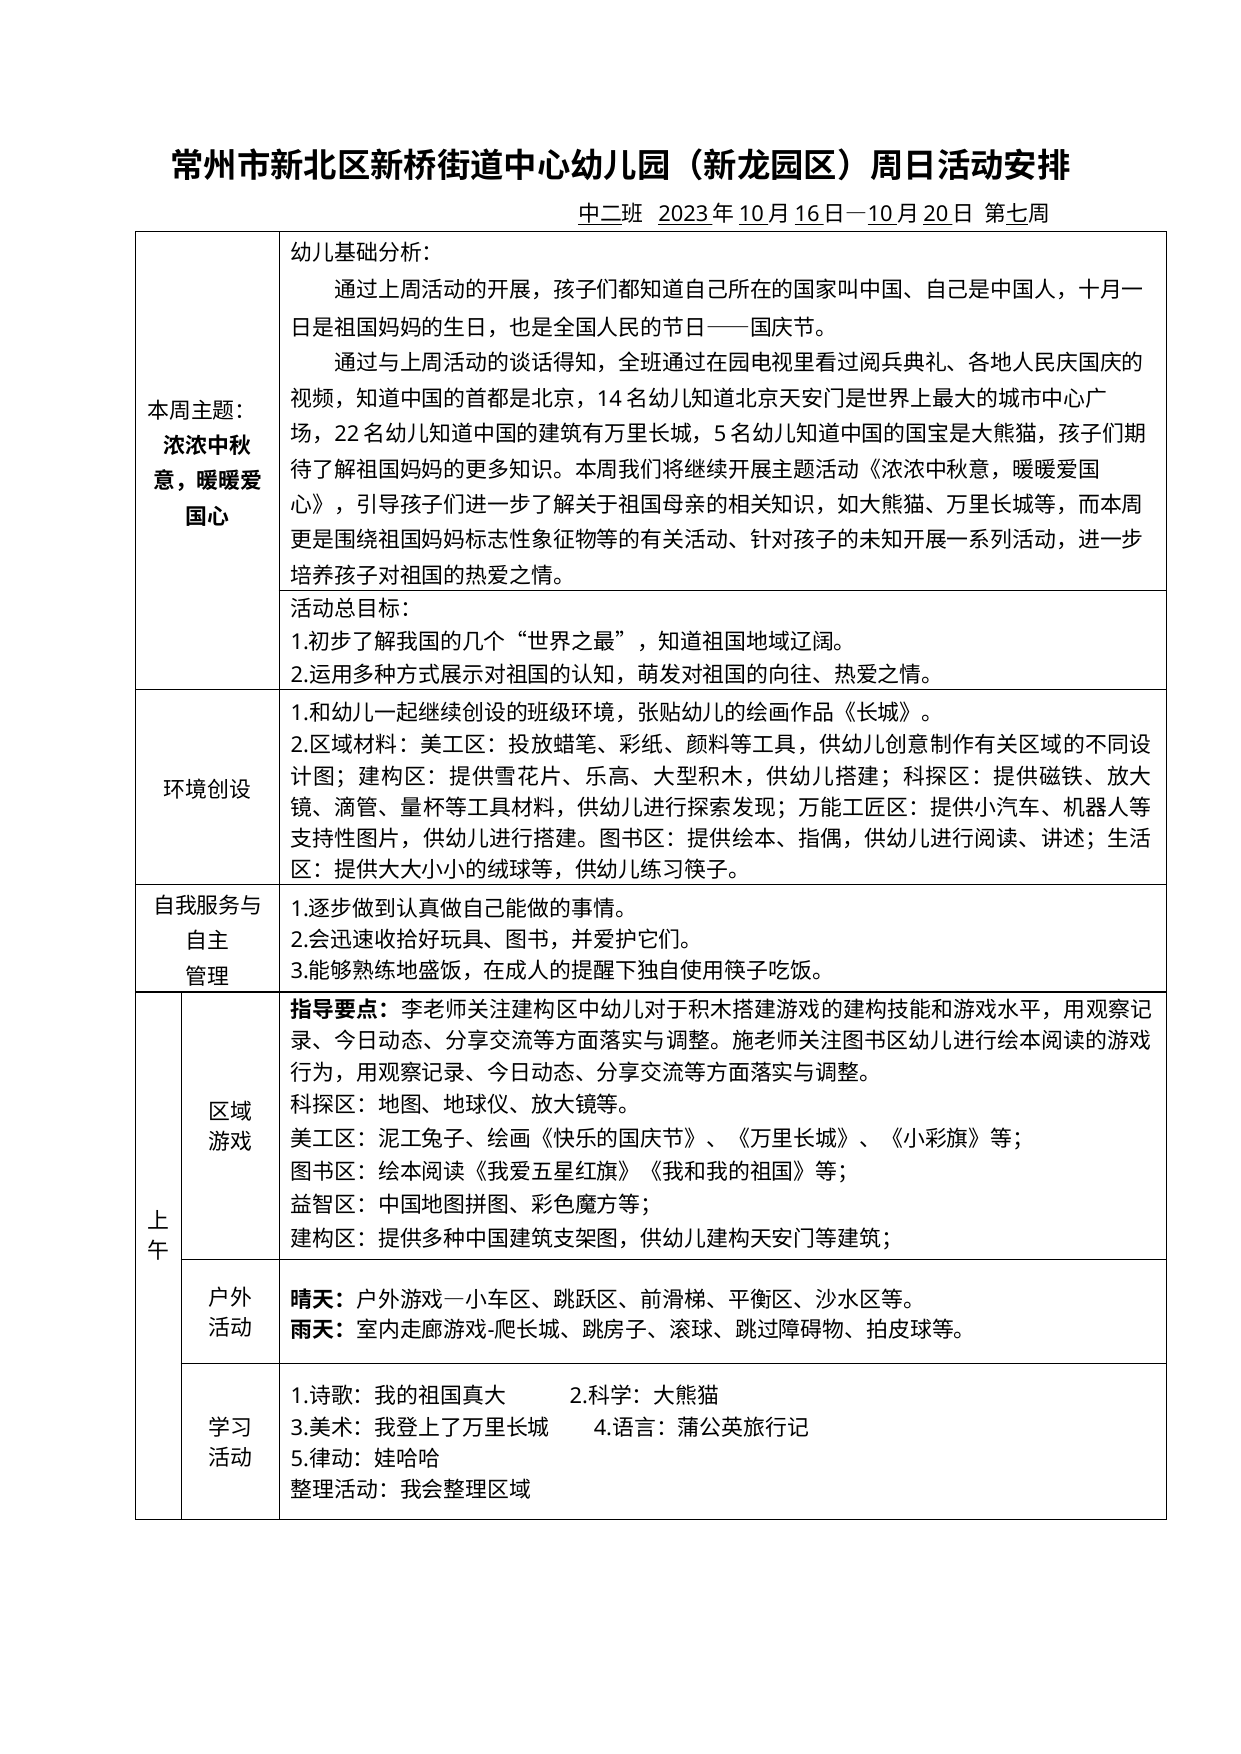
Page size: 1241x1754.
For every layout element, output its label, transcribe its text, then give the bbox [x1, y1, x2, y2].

table_cell 学习 活动 [182, 1364, 279, 1519]
text 中二班 2023年10月16日—10月20日 第七周 [136, 185, 1050, 231]
table_cell 活动总目标： 1.初步了解我国的几个“世界之最”，知道祖国地域辽阔。 2.运用多种方式展示对祖国的认知，萌发对祖国的向往、热爱之情。 [280, 591, 1166, 689]
table_header 本周主题： 浓浓中秋意，暖暖爱国心 [136, 232, 279, 689]
table_cell 晴天：户外游戏—小车区、跳跃区、前滑梯、平衡区、沙水区等。 雨天：室内走廊游戏-爬长城、跳房子、滚球、跳过障碍物、拍皮球等。 [280, 1260, 1166, 1363]
table_header 幼儿基础分析： 通过上周活动的开展，孩子们都知道自己所在的国家叫中国、自己是中国人，十月一日是祖国妈妈的生日，也是全国人民的节日——国庆节。 通过与上周活动的谈话得知，全班通过在园电视里看过阅兵典礼、各地人民庆国庆的视频，知道中国的首都是北京，14名幼儿知道北京天安门是世界上最大的城市中心广场，22名幼儿知道中国的建筑有万里长城，5名幼儿知道中国的国宝是大熊猫，孩子们期待了解祖国妈妈的更多知识。本周我们将继续开展主题活动《浓浓中秋意，暖暖爱国心》，引导孩子们进一步了解关于祖国母亲的相关知识，如大熊猫、万里长城等，而本周更是围绕祖国妈妈标志性象征物等的有关活动、针对孩子的未知开展一系列活动，进一步培养孩子对祖国的热爱之情。 [280, 232, 1166, 590]
table_cell 户外 活动 [182, 1260, 279, 1363]
table_cell 1.诗歌：我的祖国真大 2.科学：大熊猫 3.美术：我登上了万里长城 4.语言：蒲公英旅行记 5.律动：娃哈哈 整理活动：我会整理区域 [280, 1364, 1166, 1519]
table_cell 1.和幼儿一起继续创设的班级环境，张贴幼儿的绘画作品《长城》。 2.区域材料：美工区：投放蜡笔、彩纸、颜料等工具，供幼儿创意制作有关区域的不同设计图；建构区：提供雪花片、乐高、大型积木，供幼儿搭建；科探区：提供磁铁、放大镜、滴管、量杯等工具材料，供幼儿进行探索发现；万能工匠区：提供小汽车、机器人等支持性图片，供幼儿进行搭建。图书区：提供绘本、指偶，供幼儿进行阅读、讲述；生活区：提供大大小小的绒球等，供幼儿练习筷子。 [280, 690, 1166, 884]
text 常州市新北区新桥街道中心幼儿园（新龙园区）周日活动安排 [136, 148, 1104, 185]
table_cell 1.逐步做到认真做自己能做的事情。 2.会迅速收拾好玩具、图书，并爱护它们。 3.能够熟练地盛饭，在成人的提醒下独自使用筷子吃饭。 [280, 885, 1166, 991]
table_cell 上午 下午 [136, 993, 181, 1519]
table_cell 自我服务与自主 管理 [136, 885, 279, 991]
table_cell 环境创设 [136, 690, 279, 884]
table_cell 指导要点：李老师关注建构区中幼儿对于积木搭建游戏的建构技能和游戏水平，用观察记录、今日动态、分享交流等方面落实与调整。施老师关注图书区幼儿进行绘本阅读的游戏行为，用观察记录、今日动态、分享交流等方面落实与调整。 科探区：地图、地球仪、放大镜等。 美工区：泥工兔子、绘画《快乐的国庆节》、《万里长城》、《小彩旗》等； 图书区：绘本阅读《我爱五星红旗》《我和我的祖国》等； 益智区：中国地图拼图、彩色魔方等； 建构区：提供多种中国建筑支架图，供幼儿建构天安门等建筑； 万能工匠区：万能点、软管、连接头、叶子等。 图书区：投放《蚂蚁和西瓜》、立体书玩具，有声阅读等。 娃娃家：给娃娃换夏装、我来做小主人等。 6.图书区：《我们的节日》等； 7.娃娃家：巧手宝宝、六一聚餐等。 [280, 993, 1166, 1258]
table_cell 区域 游戏 [182, 993, 279, 1258]
